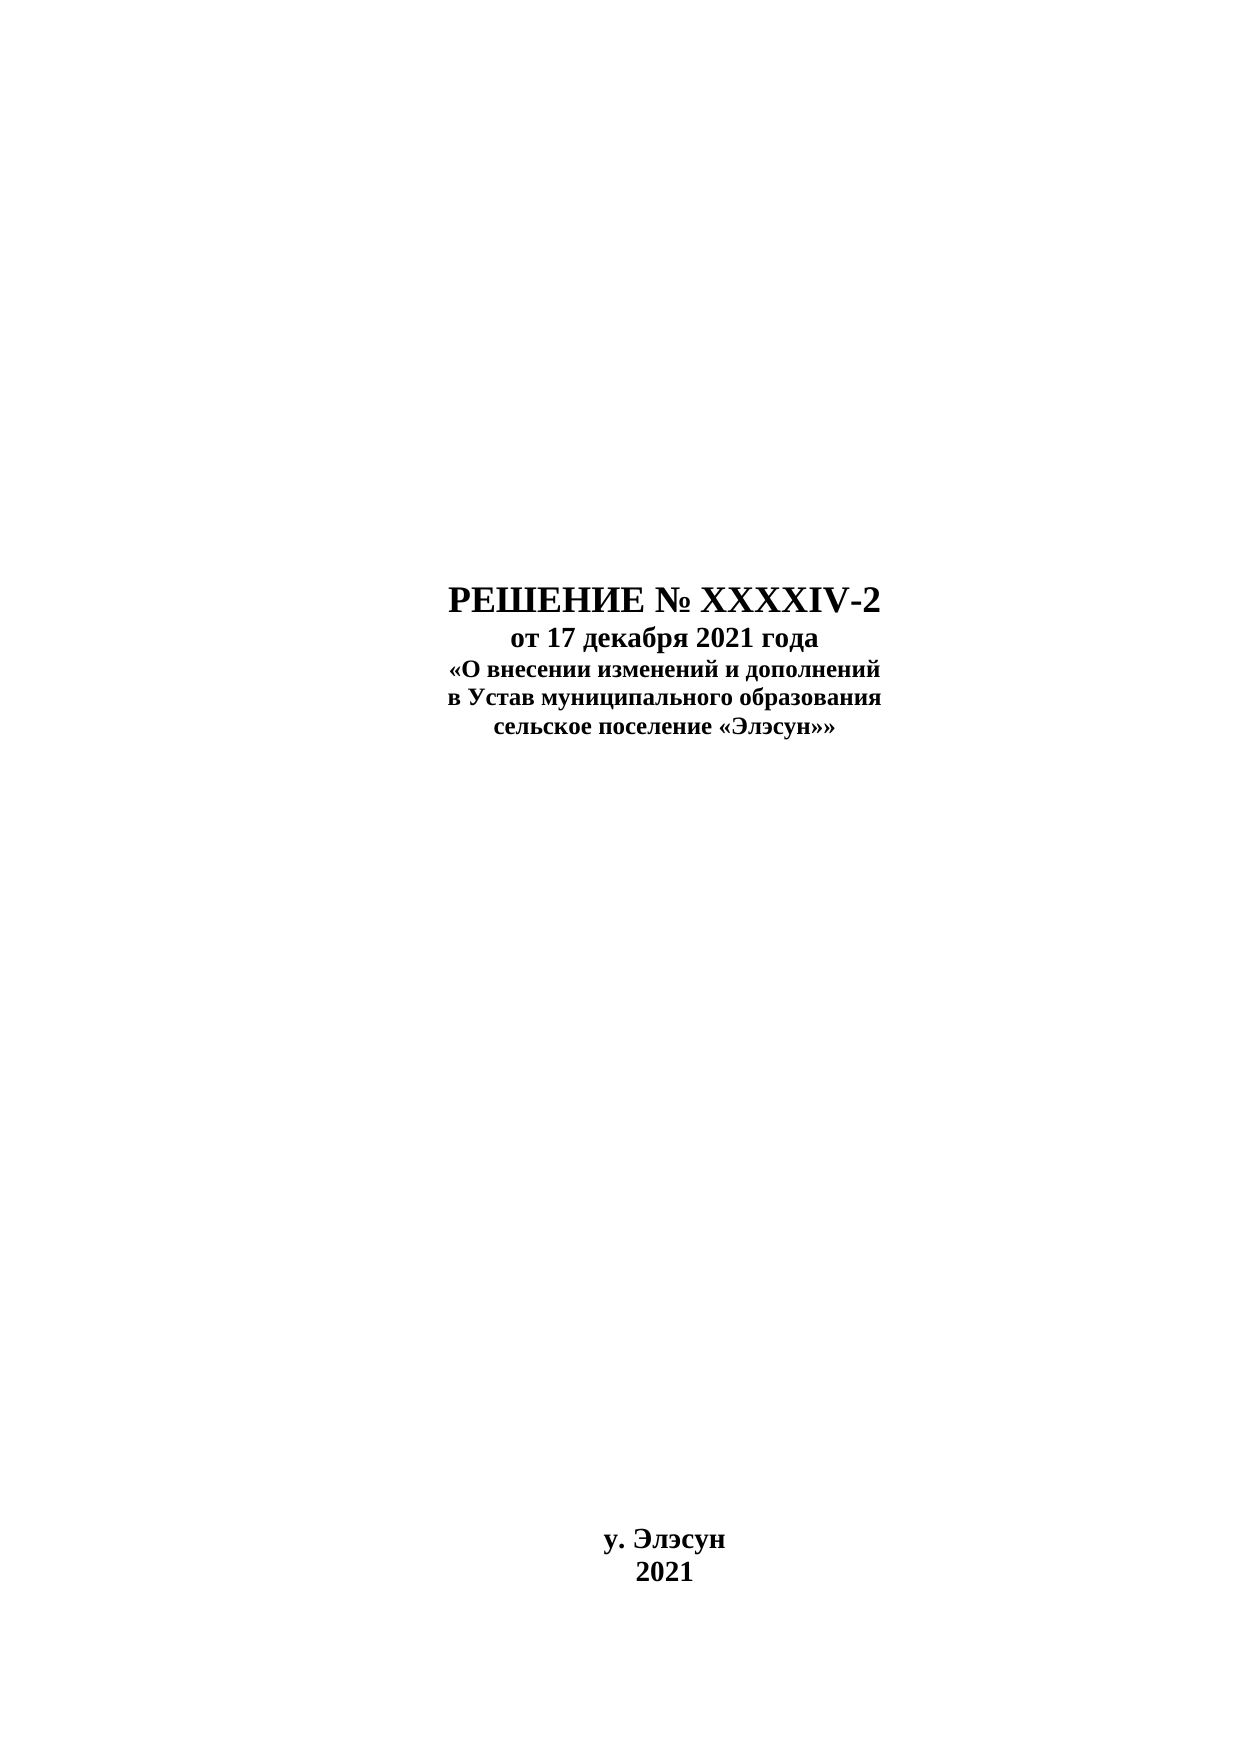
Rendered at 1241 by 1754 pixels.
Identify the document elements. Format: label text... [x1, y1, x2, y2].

text «О внесении изменений и дополнений [148, 654, 1181, 682]
text от 17 декабря 2021 года [148, 620, 1181, 654]
title у. Элэсун [148, 1521, 1181, 1554]
text РЕШЕНИЕ № XXХХIV-2 [148, 577, 1181, 620]
text в Устав муниципального образования [148, 682, 1181, 711]
text сельское поселение «Элэсун»» [148, 711, 1181, 740]
title 2021 [148, 1554, 1181, 1588]
